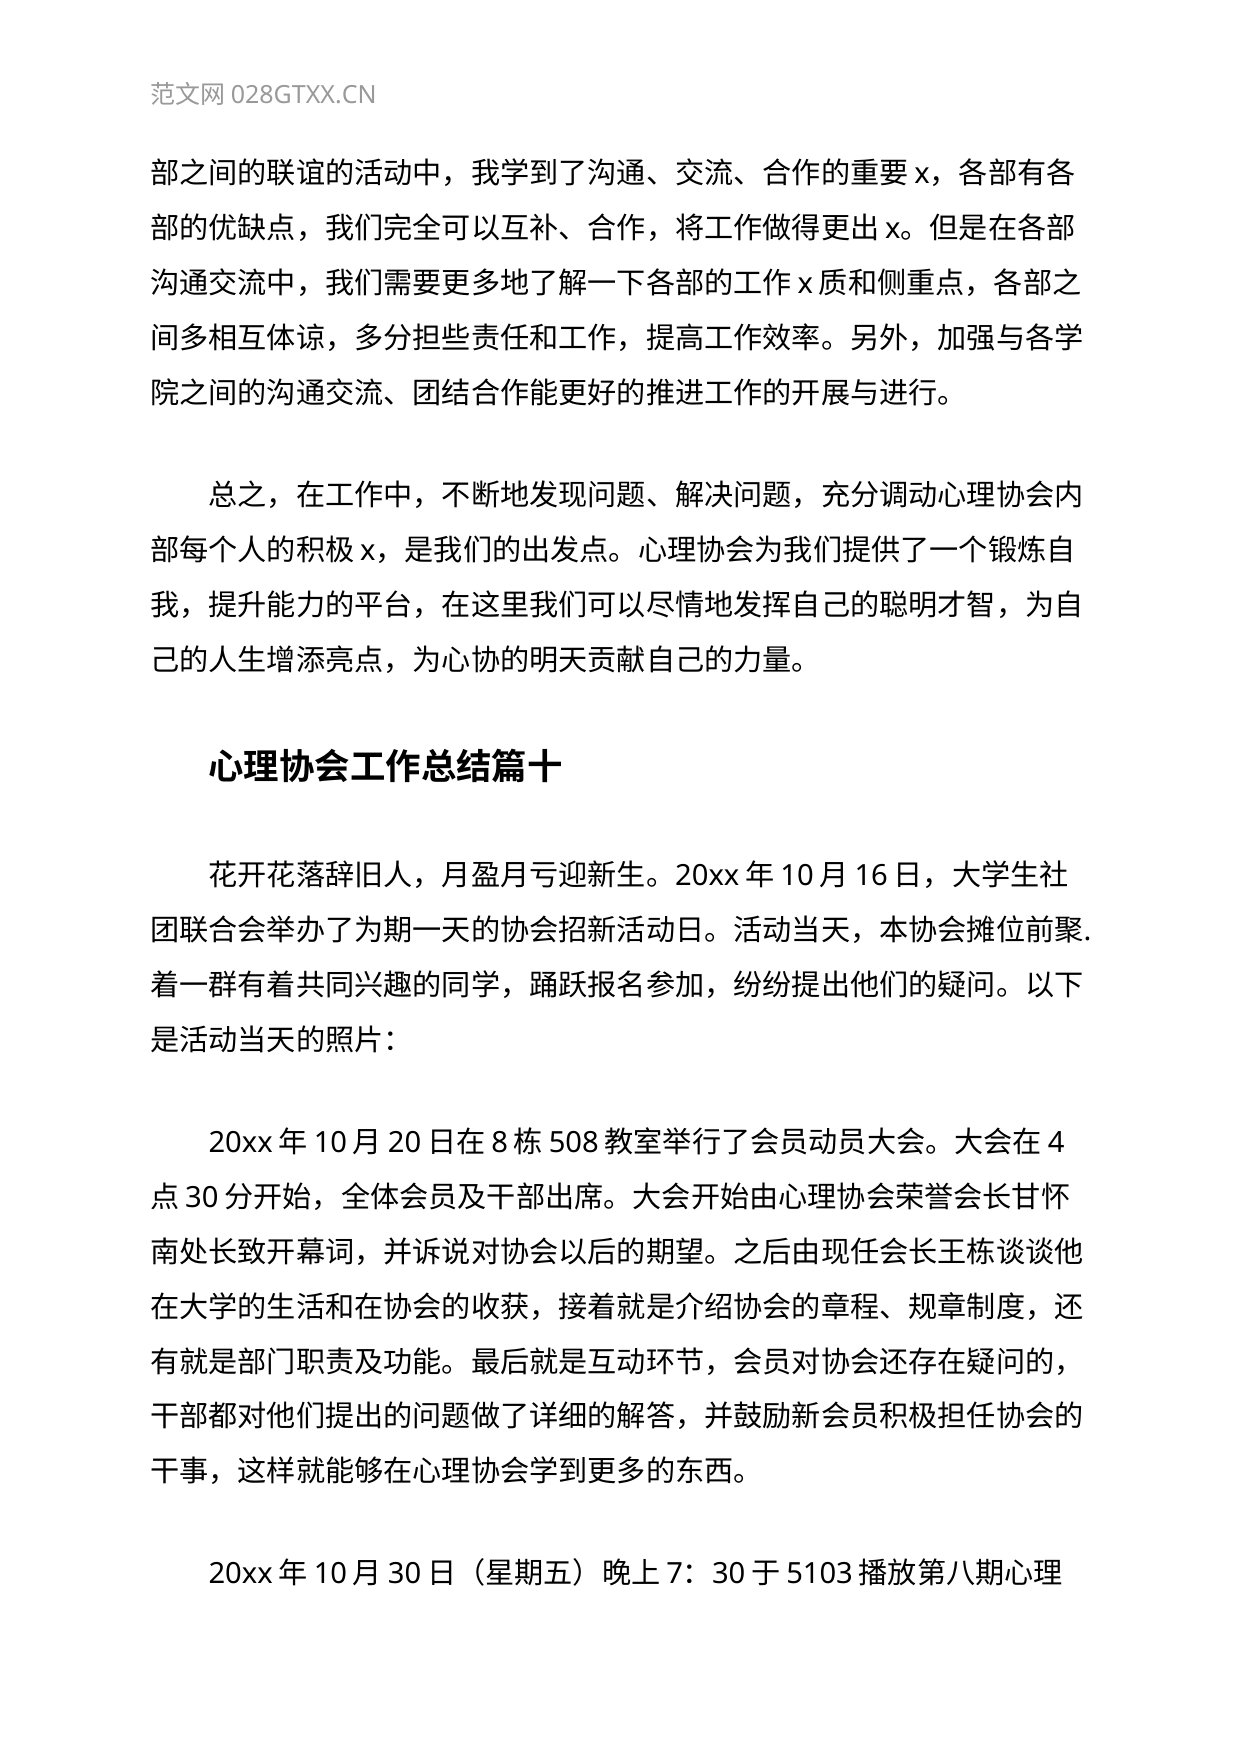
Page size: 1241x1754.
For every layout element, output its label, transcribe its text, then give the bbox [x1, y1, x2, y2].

text 心理协会工作总结篇十 [150, 738, 1090, 789]
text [150, 150, 1090, 412]
text 总之，在工作中，不断地发现问题、解决问题，充分调动心理协会内部每个人的积极x，是我们的出发点。心理协会为我们提供了一个锻炼自我，提升能力的平台，在这里我们可以尽情地发挥自己的聪明才智，为自己的人生增添亮点，为心协的明天贡献自己的力量。 [150, 472, 1090, 679]
text 花开花落辞旧人，月盈月亏迎新生。20xx年10月16日，大学生社团联合会举办了为期一天的协会招新活动日。活动当天，本协会摊位前聚.着一群有着共同兴趣的同学，踊跃报名参加，纷纷提出他们的疑问。以下是活动当天的照片： [150, 852, 1090, 1059]
text 20xx年10月20日在8栋508教室举行了会员动员大会。大会在4点30分开始，全体会员及干部出席。大会开始由心理协会荣誉会长甘怀南处长致开幕词，并诉说对协会以后的期望。之后由现任会长王栋谈谈他在大学的生活和在协会的收获，接着就是介绍协会的章程、规章制度，还有就是部门职责及功能。最后就是互动环节，会员对协会还存在疑问的，干部都对他们提出的问题做了详细的解答，并鼓励新会员积极担任协会的干事，这样就能够在心理协会学到更多的东西。 [150, 1118, 1090, 1490]
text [150, 1550, 1090, 1592]
